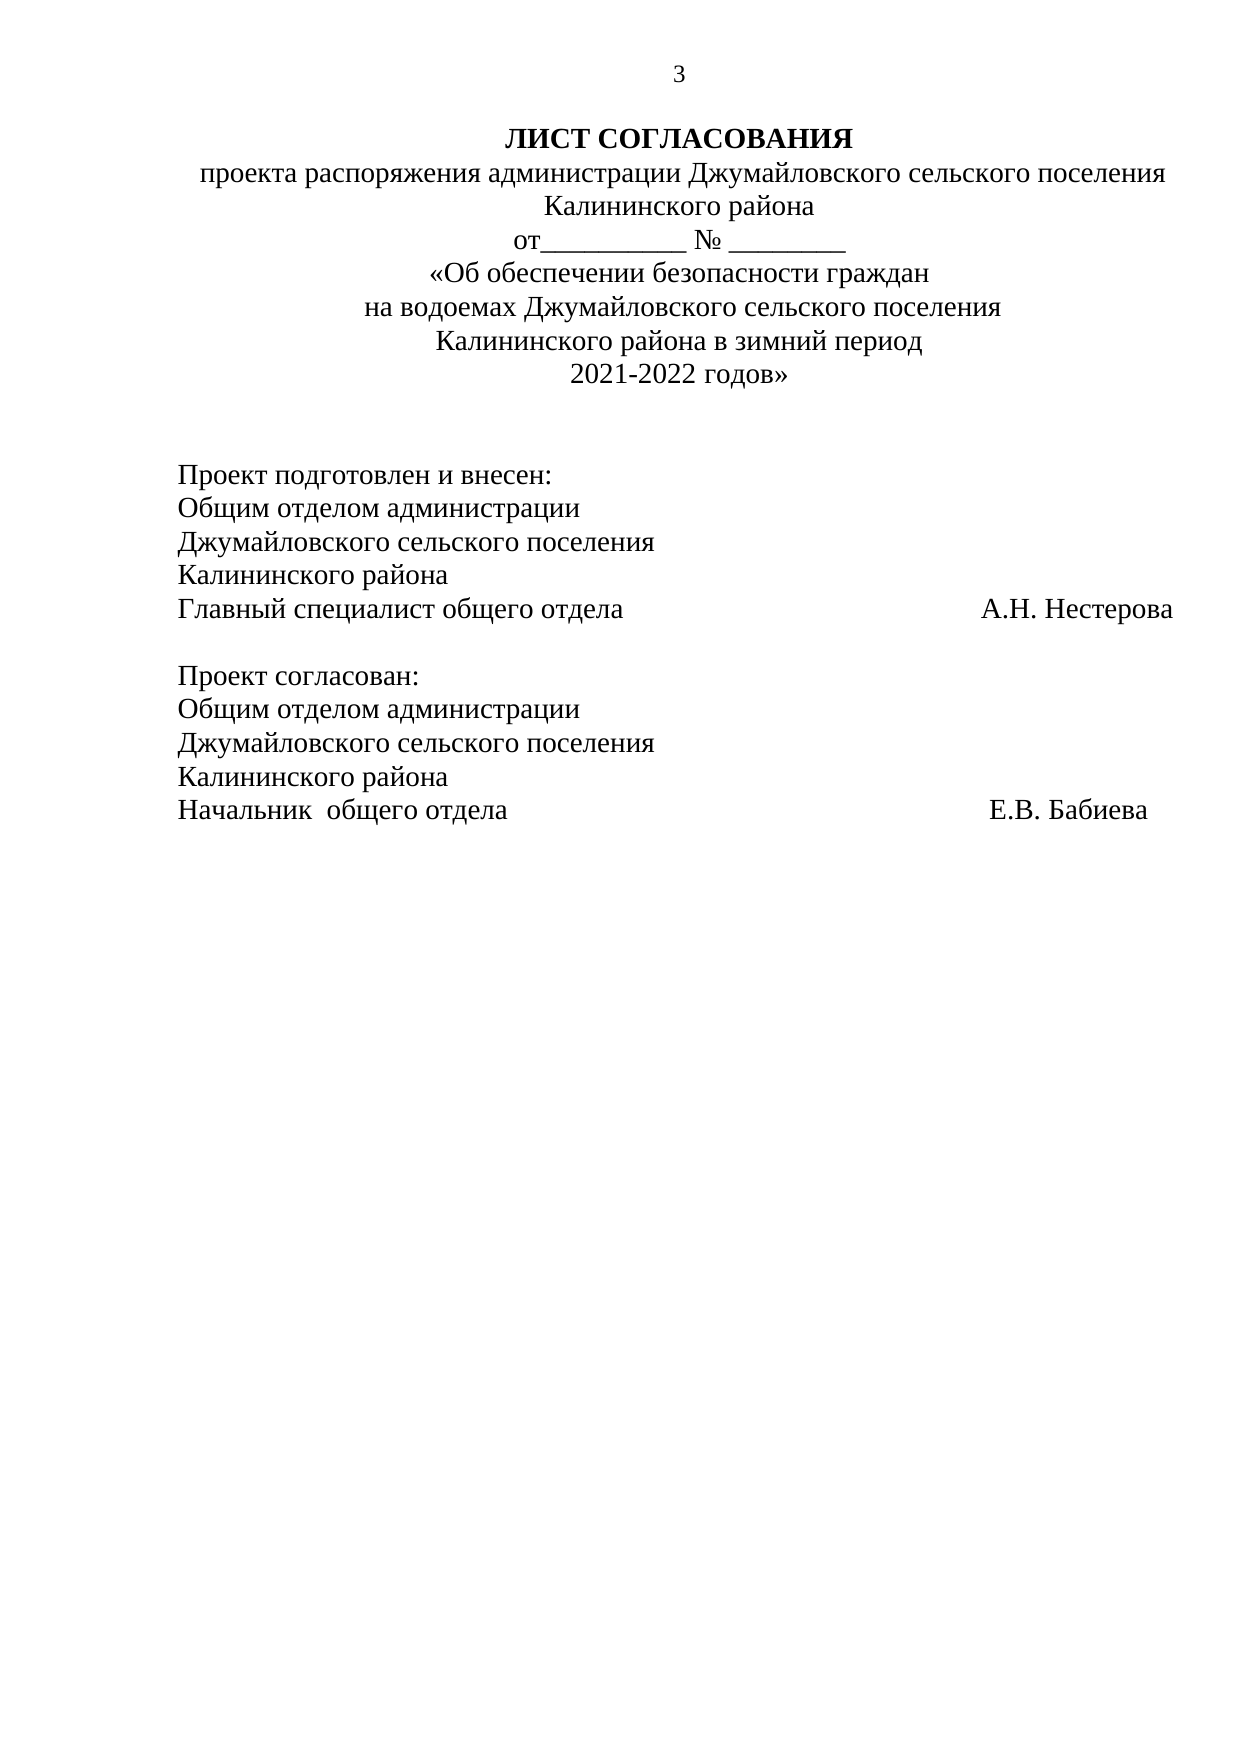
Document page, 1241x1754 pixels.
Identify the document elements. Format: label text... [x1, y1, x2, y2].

text Калининского района [177, 557, 1181, 591]
text проекта распоряжения администрации Джумайловского сельского поселения Калининского района [177, 155, 1181, 222]
text Калининского района в зимний период [177, 323, 1181, 356]
text Джумайловского сельского поселения [177, 725, 1181, 759]
text Проект подготовлен и внесен: [177, 457, 1181, 490]
text «Об обеспечении безопасности граждан [177, 256, 1181, 289]
text Проект согласован: [177, 658, 1181, 692]
text Начальник общего отдела Е.В. Бабиева [177, 792, 1181, 826]
text Калининского района [177, 759, 1181, 792]
text Общим отделом администрации [177, 692, 1181, 725]
text Общим отделом администрации [177, 490, 1181, 524]
list годов» [177, 356, 1181, 390]
text 3 [177, 59, 1181, 88]
text ЛИСТ СОГЛАСОВАНИЯ [177, 121, 1181, 155]
text на водоемах Джумайловского сельского поселения [177, 289, 1181, 323]
text Джумайловского сельского поселения [177, 524, 1181, 557]
text от__________ № ________ [177, 222, 1181, 256]
text Главный специалист общего отдела А.Н. Нестерова [177, 591, 1181, 624]
